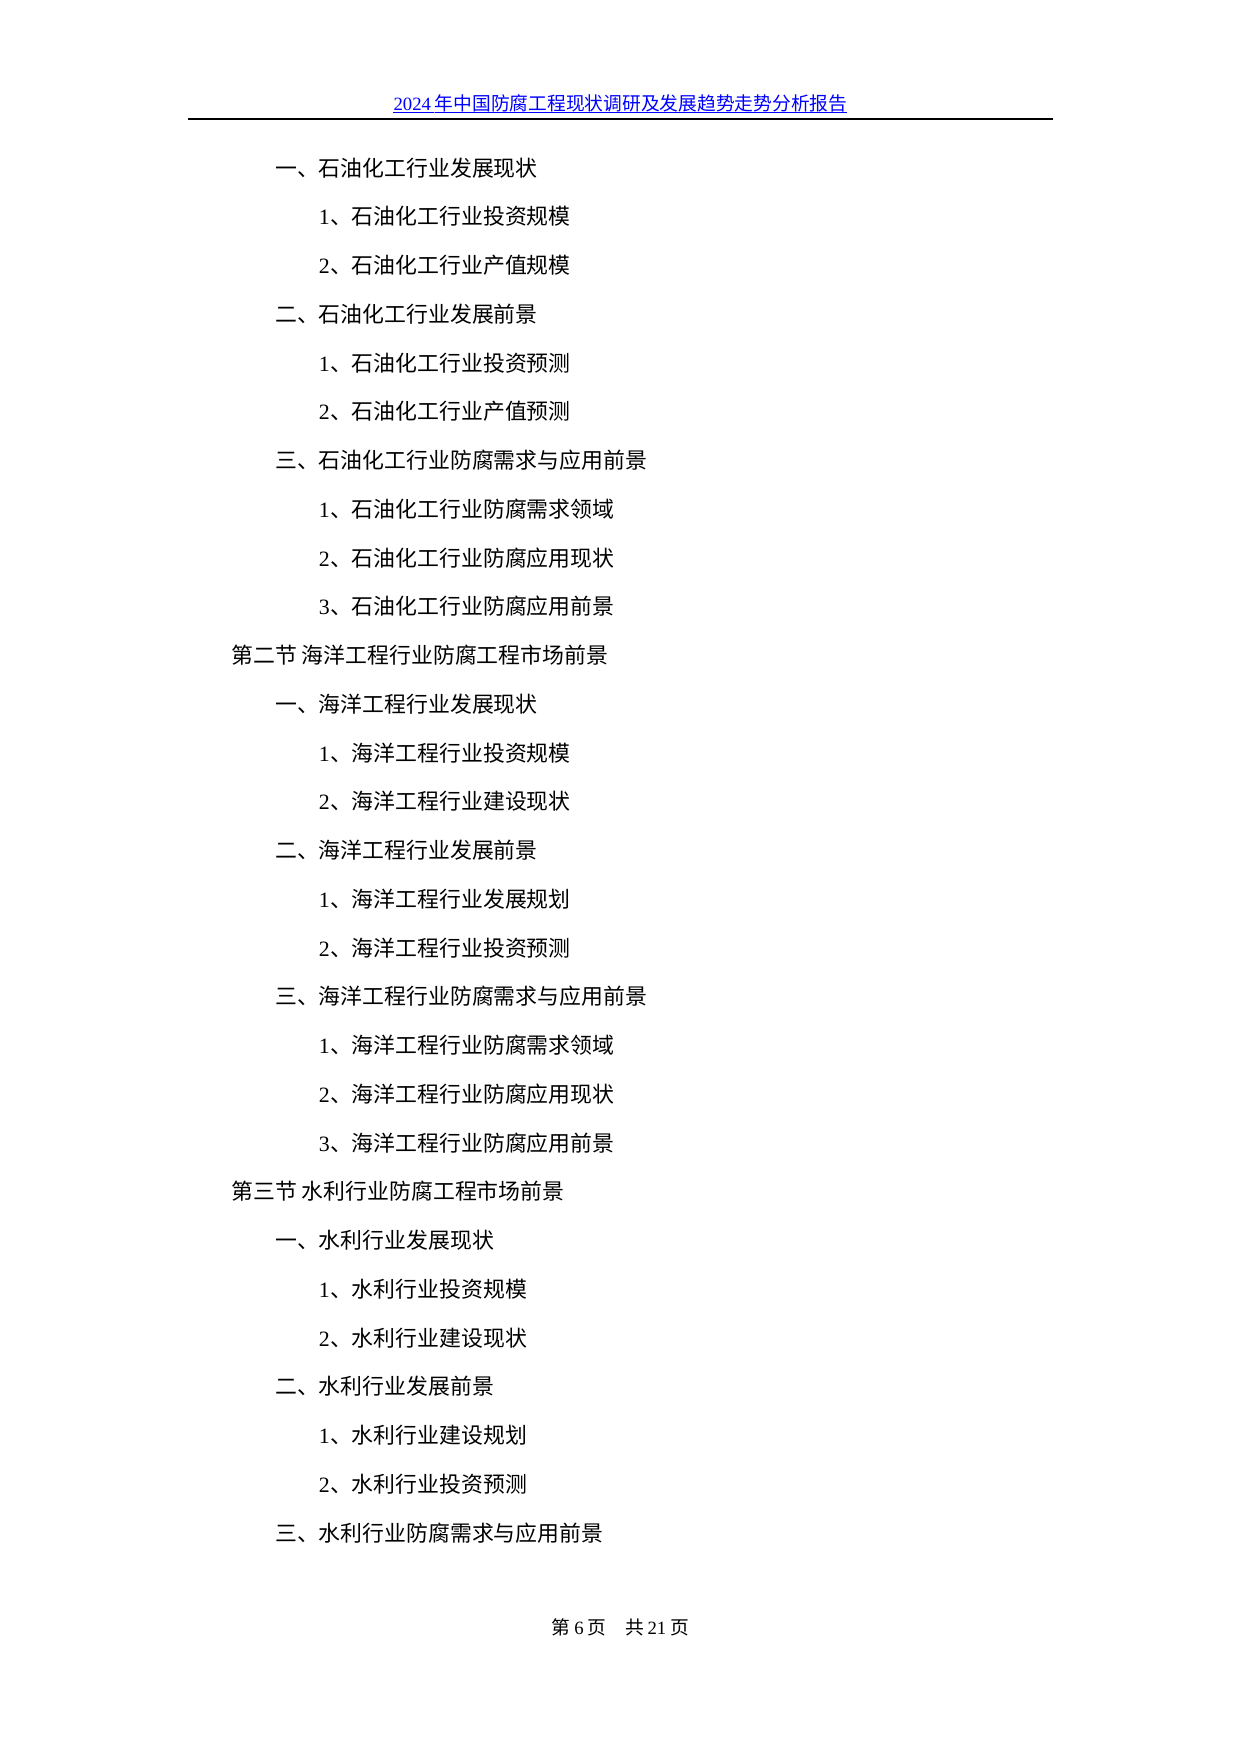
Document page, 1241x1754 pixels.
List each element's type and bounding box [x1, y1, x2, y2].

text [187, 150, 1053, 1548]
